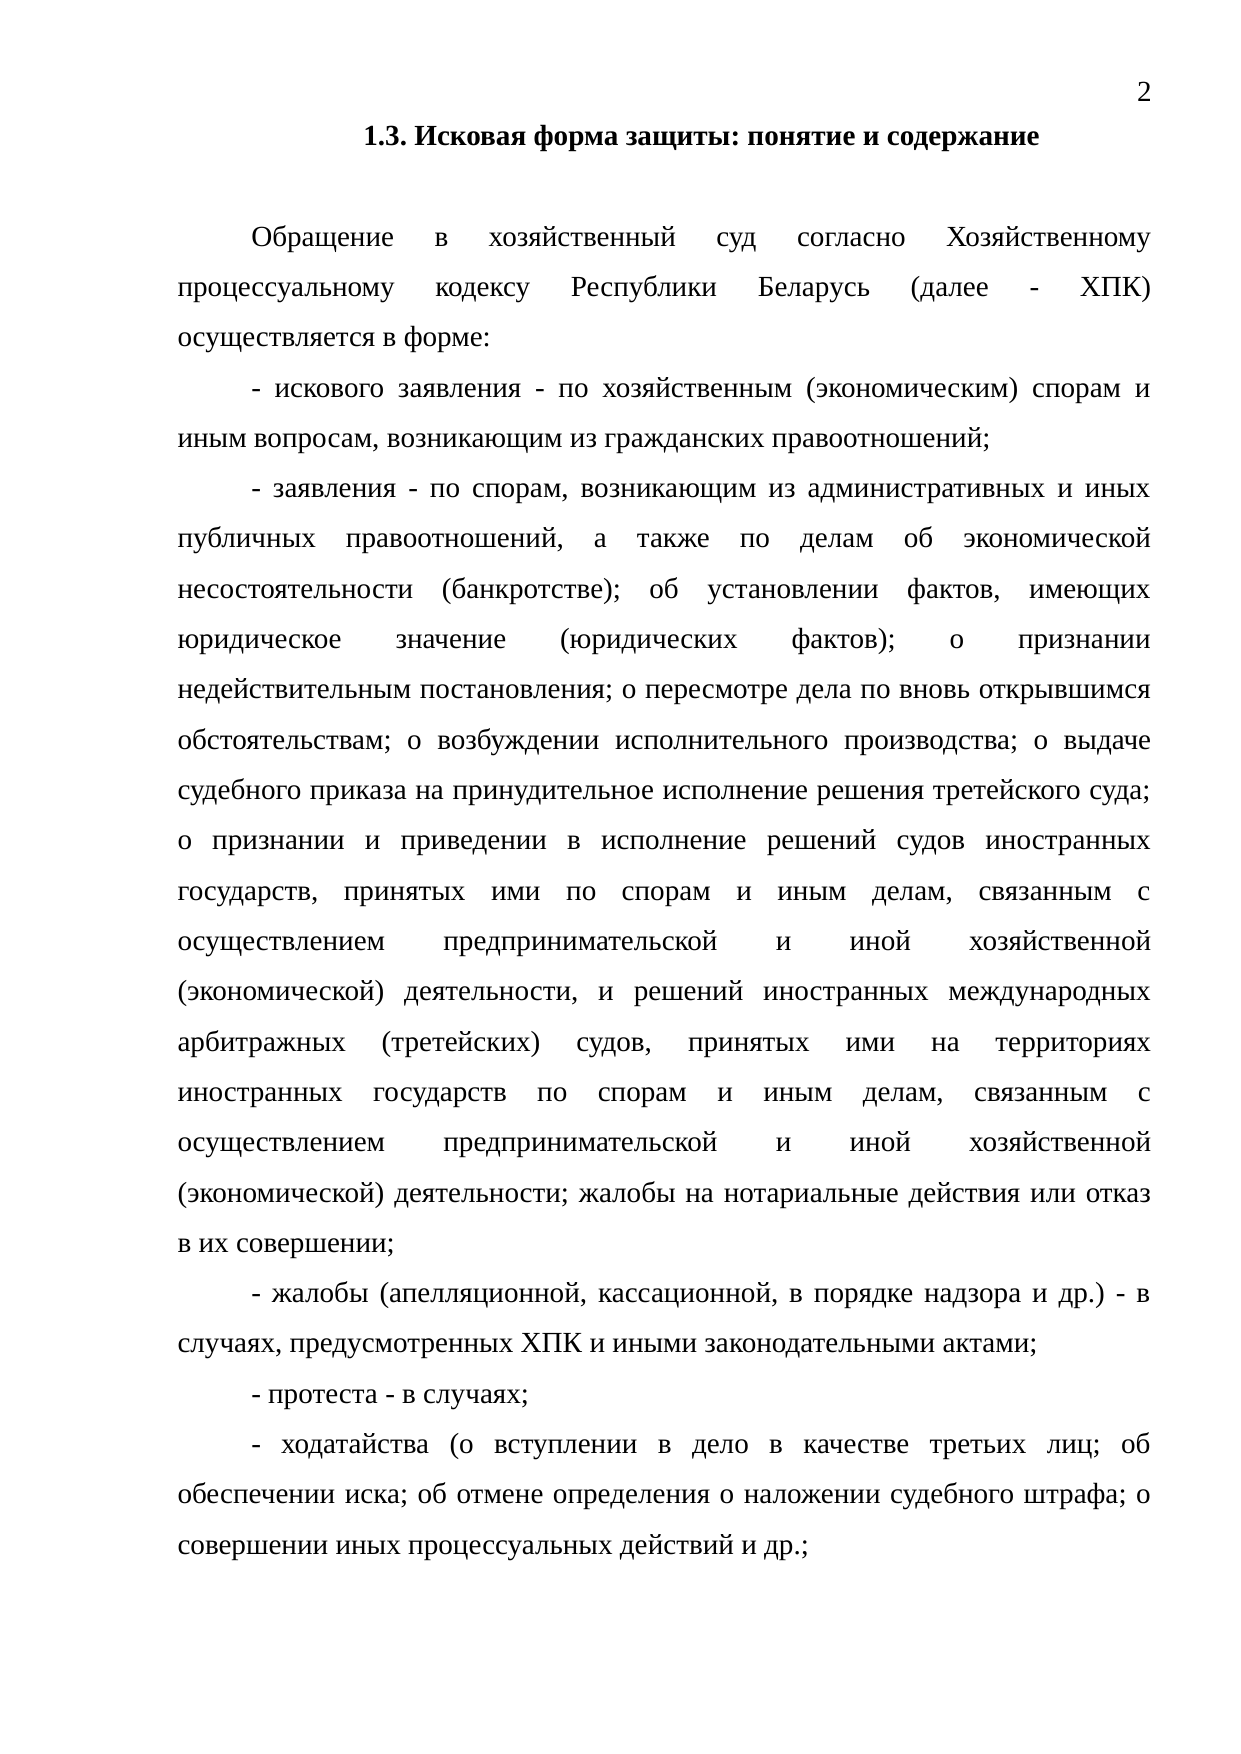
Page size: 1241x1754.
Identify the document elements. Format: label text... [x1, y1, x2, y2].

text - заявления - по спорам, возникающим из административных и иных публичных правоотношений, а также по делам об экономической несостоятельности (банкротстве); об установлении фактов, имеющих юридическое значение (юридических фактов); о признании недействительным постановления; о пересмотре дела по вновь открывшимся обстоятельствам; о возбуждении исполнительного производства; о выдаче судебного приказа на принудительное исполнение решения третейского суда; о признании и приведении в исполнение решений судов иностранных государств, принятых ими по спорам и иным делам, связанным с осуществлением предпринимательской и иной хозяйственной (экономической) деятельности, и решений иностранных международных арбитражных (третейских) судов, принятых ими на территориях иностранных государств по спорам и иным делам, связанным с осуществлением предпринимательской и иной хозяйственной (экономической) деятельности; жалобы на нотариальные действия или отказ в их совершении; [177, 470, 1152, 1258]
text Обращение в хозяйственный суд согласно Хозяйственному процессуальному кодексу Республики Беларусь (далее - ХПК) осуществляется в форме: [177, 219, 1152, 353]
text 1.3. Исковая форма защиты: понятие и содержание [177, 118, 1152, 152]
text - ходатайства (о вступлении в дело в качестве третьих лиц; об обеспечении иска; об отмене определения о наложении судебного штрафа; о совершении иных процессуальных действий и др.; [177, 1426, 1152, 1560]
text - жалобы (апелляционной, кассационной, в порядке надзора и др.) - в случаях, предусмотренных ХПК и иными законодательными актами; [177, 1275, 1152, 1359]
text - протеста - в случаях; [177, 1376, 1152, 1409]
text - искового заявления - по хозяйственным (экономическим) спорам и иным вопросам, возникающим из гражданских правоотношений; [177, 370, 1152, 453]
